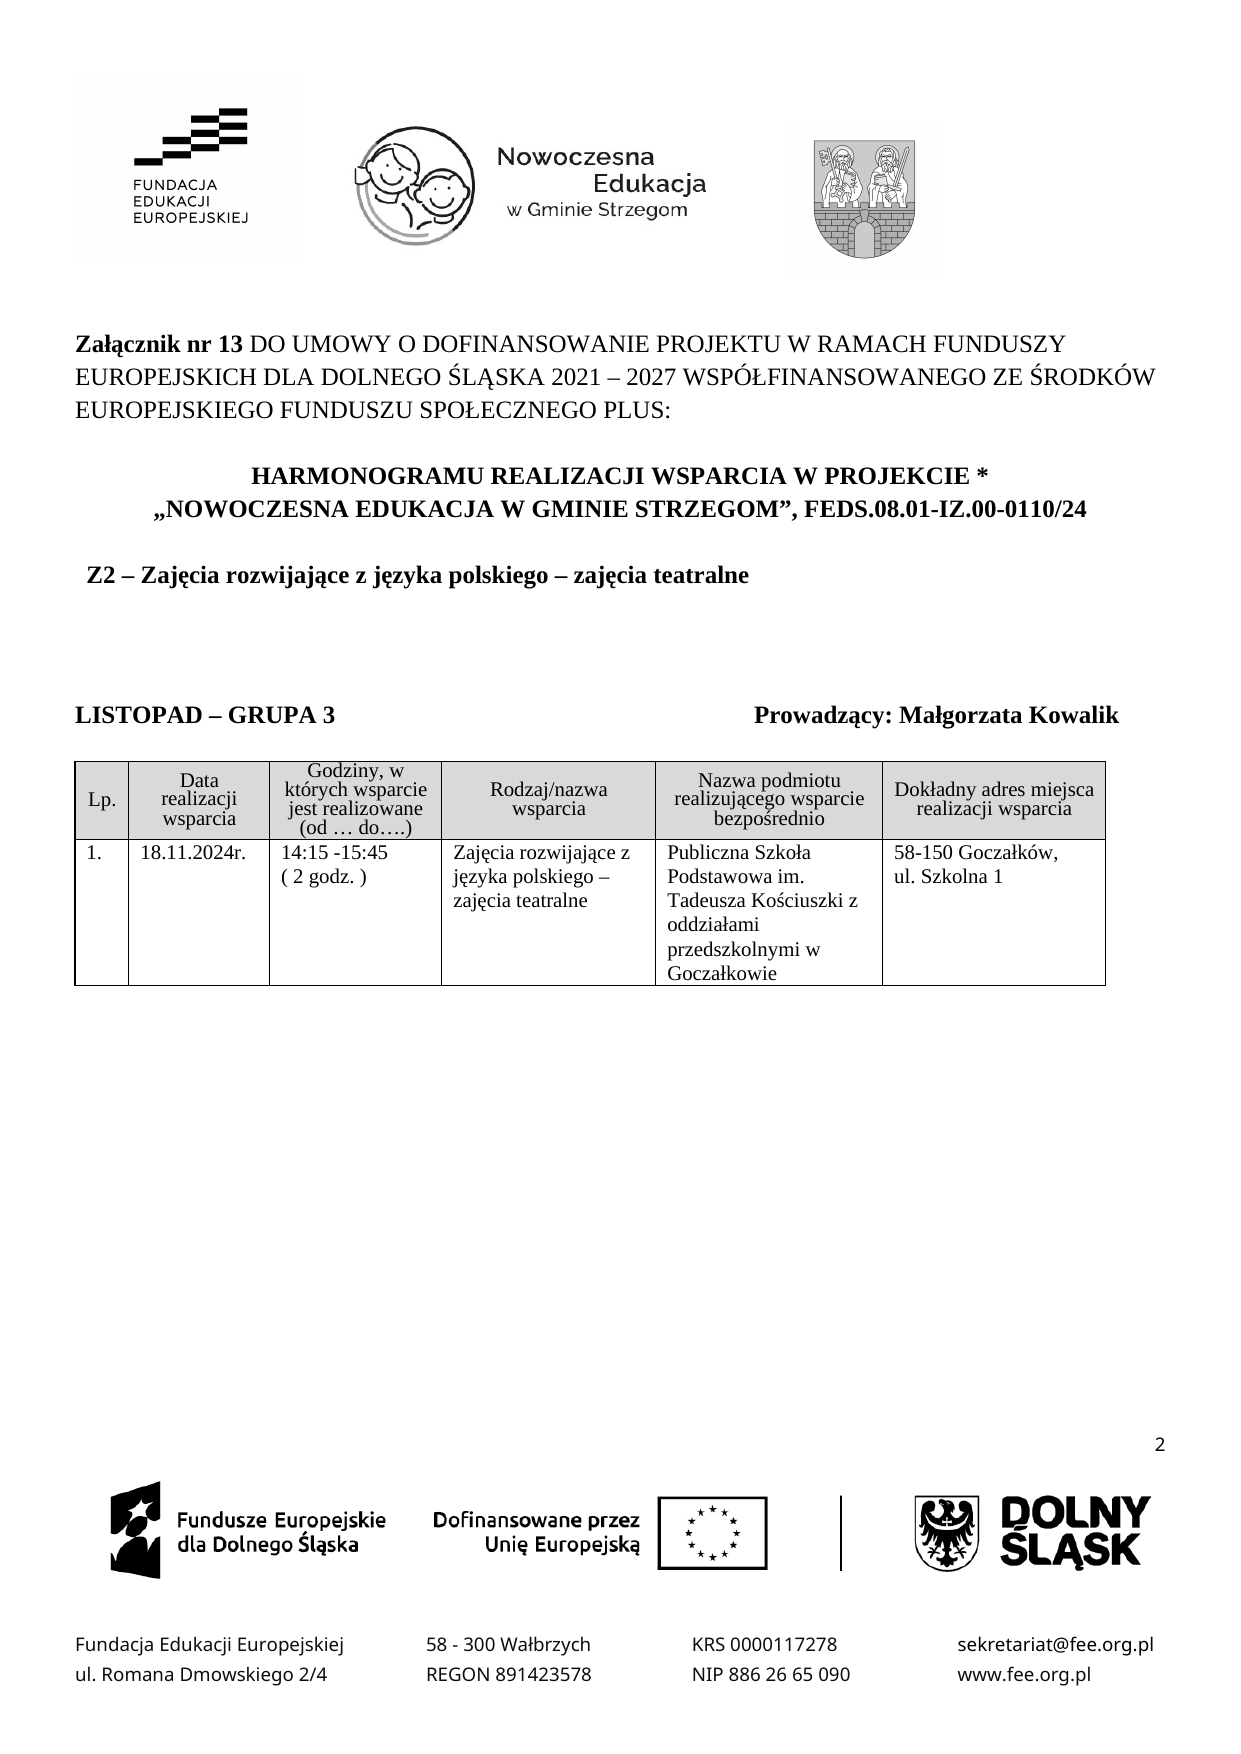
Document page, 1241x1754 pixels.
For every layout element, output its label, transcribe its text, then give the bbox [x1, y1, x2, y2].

table_header Godziny, w których wsparcie jest realizowane (od … do….) [270, 762, 441, 839]
table_cell 58-150 Goczałków, ul. Szkolna 1 [883, 840, 1105, 984]
text HARMONOGRAMU REALIZACJI WSPARCIA W PROJEKCIE * [75, 461, 1165, 489]
picture [86, 1456, 1176, 1603]
picture [325, 98, 726, 276]
table_cell Zajęcia rozwijające z języka polskiego – zajęcia teatralne [442, 840, 655, 984]
table_cell 18.11.2024r. [129, 840, 269, 984]
picture [788, 123, 941, 276]
table_header Data realizacji wsparcia [129, 762, 269, 839]
table_cell Publiczna Szkoła Podstawowa im. Tadeusza Kościuszki z oddziałami przedszkolnymi w Goczałkowie [656, 840, 882, 984]
table_cell 14:15 -15:45 ( 2 godz. ) [270, 840, 441, 984]
text Z2 – Zajęcia rozwijające z języka polskiego – zajęcia teatralne [86, 560, 1165, 588]
text Załącznik nr 13 DO UMOWY O DOFINANSOWANIE PROJEKTU W RAMACH FUNDUSZY EUROPEJSKICH DLA DOLNEGO ŚLĄSKA 2021 – 2027 WSPÓŁFINANSOWANEGO ZE ŚRODKÓW EUROPEJSKIEGO FUNDUSZU SPOŁECZNEGO PLUS: [75, 329, 1165, 423]
table_header Lp. [76, 762, 128, 839]
table_header Dokładny adres miejsca realizacji wsparcia [883, 762, 1105, 839]
table_cell 1. [76, 840, 128, 984]
text LISTOPAD – GRUPA 3 Prowadzący: Małgorzata Kowalik [75, 701, 1165, 729]
table_header Nazwa podmiotu realizującego wsparcie bezpośrednio [656, 762, 882, 839]
table_header Rodzaj/nazwa wsparcia [442, 762, 655, 839]
picture [75, 73, 306, 265]
text „NOWOCZESNA EDUKACJA W GMINIE STRZEGOM”, FEDS.08.01-IZ.00-0110/24 [75, 494, 1165, 522]
